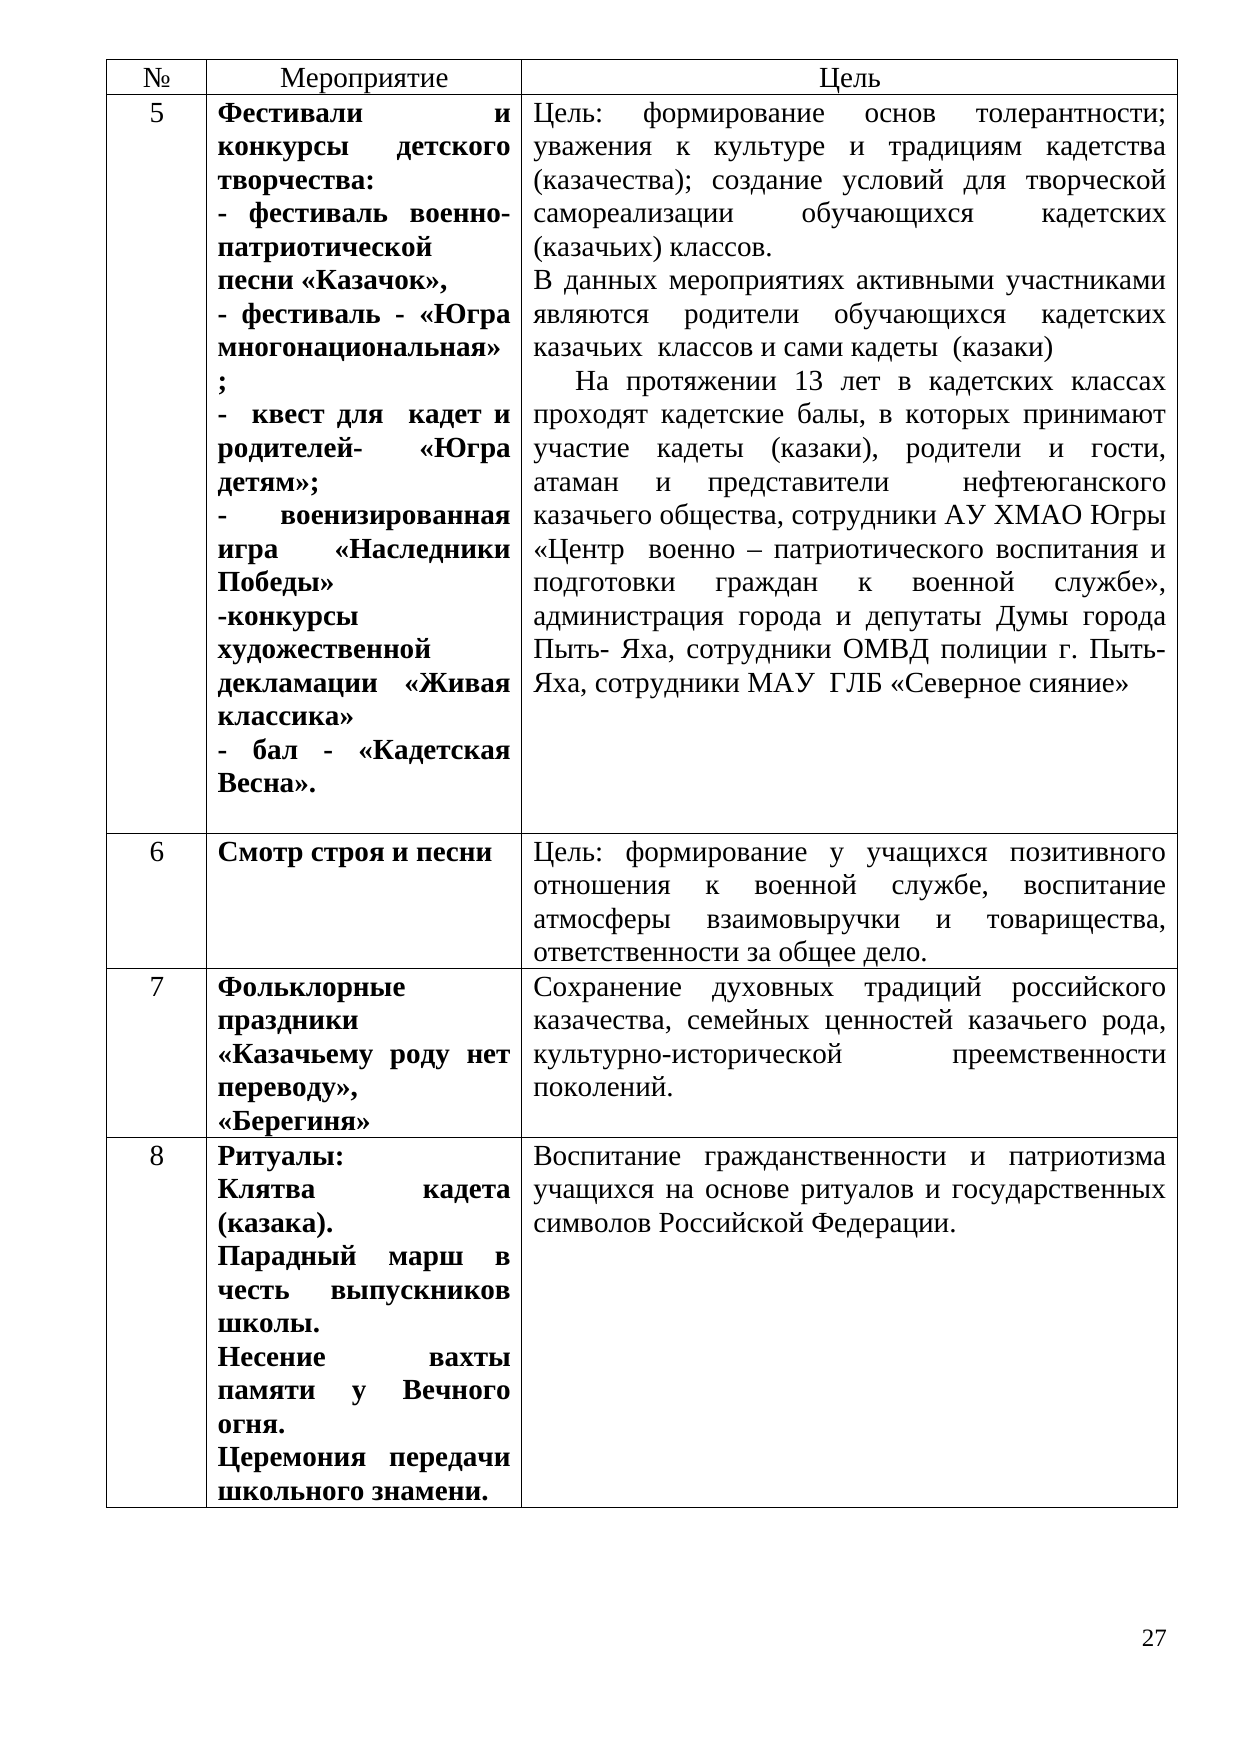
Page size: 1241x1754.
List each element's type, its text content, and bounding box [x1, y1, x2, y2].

table_cell Смотр строя и песни [207, 834, 521, 968]
table_cell Ритуалы: Клятва кадета (казака). Парадный марш в честь выпускников школы. Несение вахты памяти у Вечного огня. Церемония передачи школьного знамени. [207, 1138, 521, 1507]
table_cell Цель: формирование основ толерантности; уважения к культуре и традициям кадетства (казачества); создание условий для творческой самореализации обучающихся кадетских (казачьих) классов. В данных мероприятиях активными участниками являются родители обучающихся кадетских казачьих классов и сами кадеты (казаки) На протяжении 13 лет в кадетских классах проходят кадетские балы, в которых принимают участие кадеты (казаки), родители и гости, атаман и представители нефтеюганского казачьего общества, сотрудники АУ ХМАО Югры «Центр военно – патриотического воспитания и подготовки граждан к военной службе», администрация города и депутаты Думы города Пыть- Яха, сотрудники ОМВД полиции г. Пыть- Яха, сотрудники МАУ ГЛБ «Северное сияние» [522, 95, 1177, 833]
table_header Мероприятие [207, 60, 521, 94]
table_header Цель [522, 60, 1177, 94]
table_cell 5 [107, 95, 206, 833]
table_cell 7 [107, 969, 206, 1137]
table_cell Сохранение духовных традиций российского казачества, семейных ценностей казачьего рода, культурно-исторической преемственности поколений. [522, 969, 1177, 1137]
table_cell Воспитание гражданственности и патриотизма учащихся на основе ритуалов и государственных символов Российской Федерации. [522, 1138, 1177, 1507]
table_cell Фестивали и конкурсы детского творчества: - фестиваль военно-патриотической песни «Казачок», - фестиваль - «Югра многонациональная»; - квест для кадет и родителей- «Югра детям»; - военизированная игра «Наследники Победы» -конкурсы художественной декламации «Живая классика» - бал - «Кадетская Весна». [207, 95, 521, 833]
table_cell 6 [107, 834, 206, 968]
table_cell Цель: формирование у учащихся позитивного отношения к военной службе, воспитание атмосферы взаимовыручки и товарищества, ответственности за общее дело. [522, 834, 1177, 968]
table_header № [107, 60, 206, 94]
table_cell 8 [107, 1138, 206, 1507]
table_cell Фольклорные праздники «Казачьему роду нет переводу», «Берегиня» [207, 969, 521, 1137]
